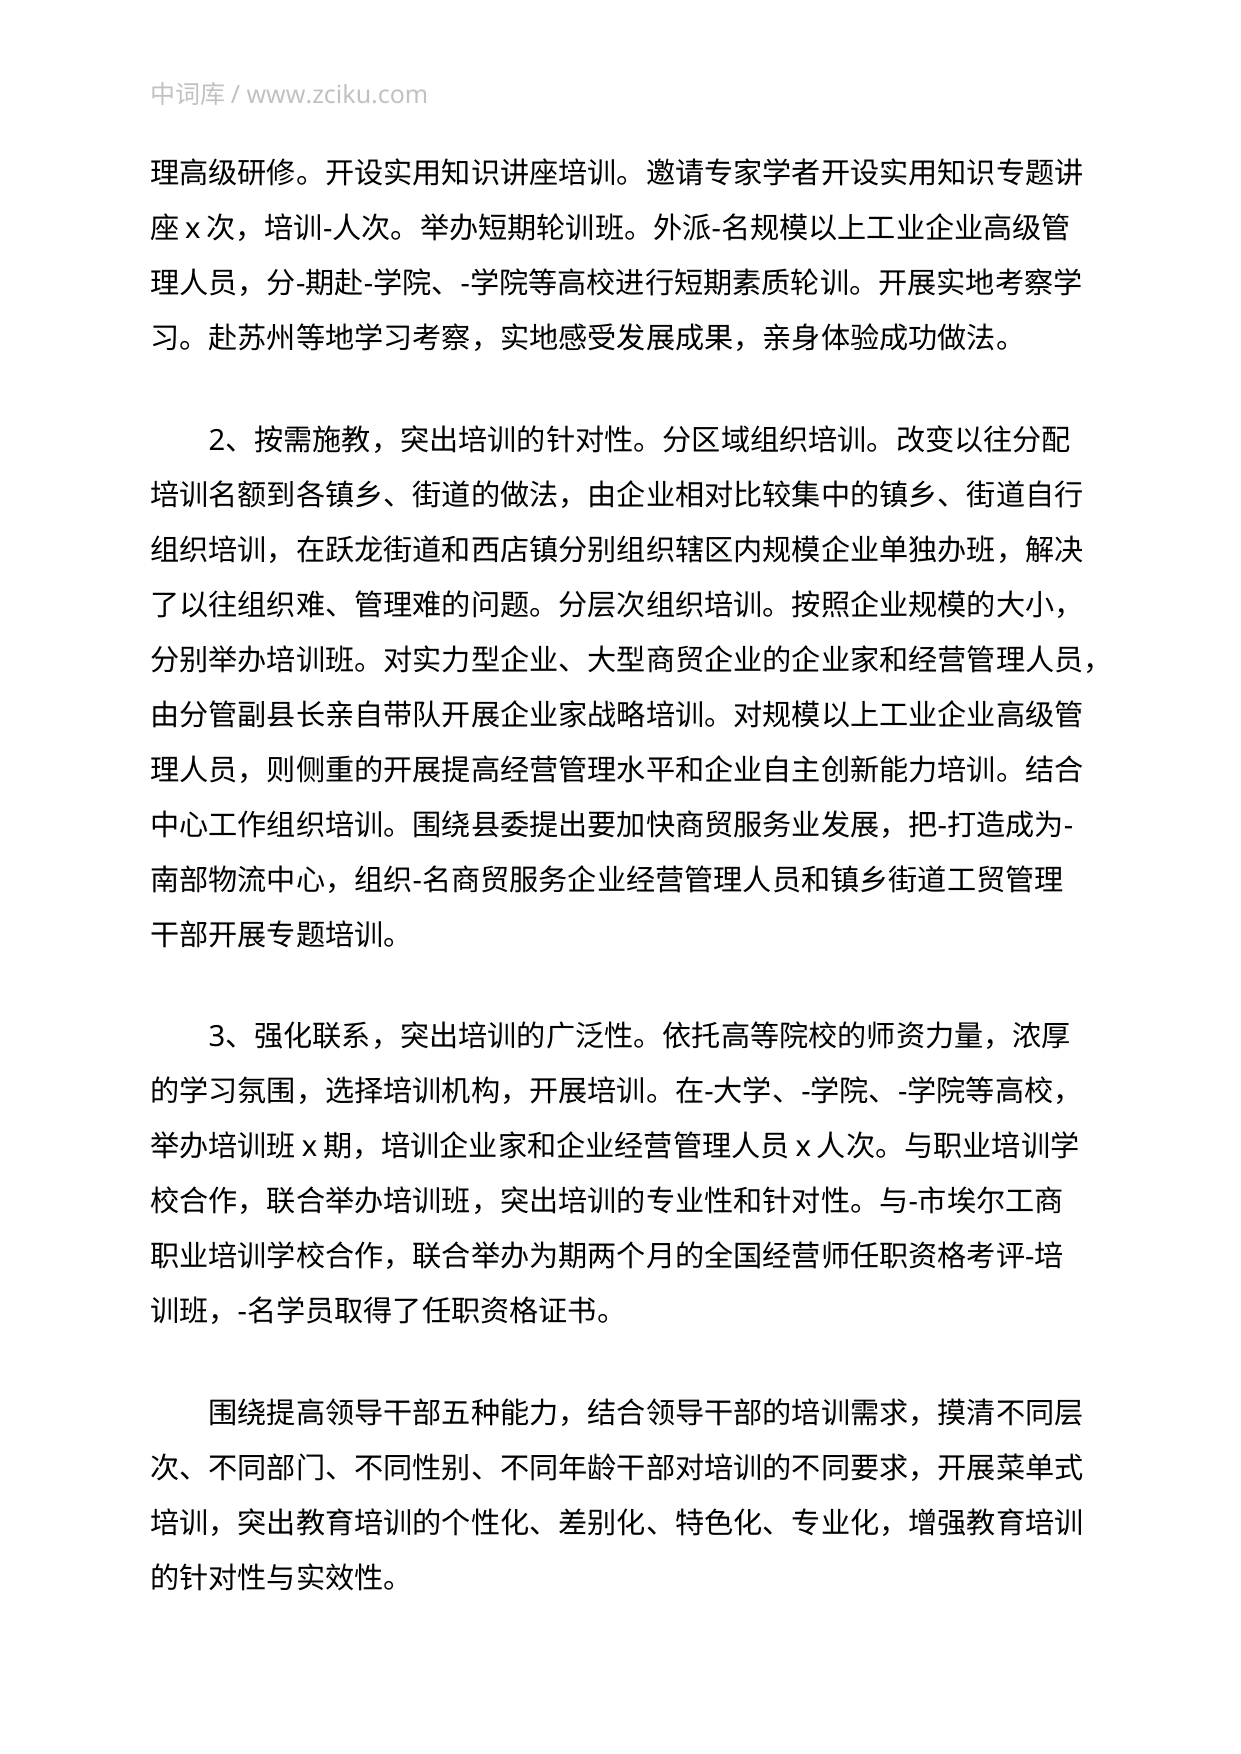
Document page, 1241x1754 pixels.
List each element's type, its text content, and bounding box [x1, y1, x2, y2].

text 3、强化联系，突出培训的广泛性。依托高等院校的师资力量，浓厚的学习氛围，选择培训机构，开展培训。在-大学、-学院、-学院等高校，举办培训班x期，培训企业家和企业经营管理人员x人次。与职业培训学校合作，联合举办培训班，突出培训的专业性和针对性。与-市埃尔工商职业培训学校合作，联合举办为期两个月的全国经营师任职资格考评-培训班，-名学员取得了任职资格证书。 [150, 1013, 1090, 1330]
text 围绕提高领导干部五种能力，结合领导干部的培训需求，摸清不同层次、不同部门、不同性别、不同年龄干部对培训的不同要求，开展菜单式培训，突出教育培训的个性化、差别化、特色化、专业化，增强教育培训的针对性与实效性。 [150, 1390, 1090, 1597]
text 2、按需施教，突出培训的针对性。分区域组织培训。改变以往分配培训名额到各镇乡、街道的做法，由企业相对比较集中的镇乡、街道自行组织培训，在跃龙街道和西店镇分别组织辖区内规模企业单独办班，解决了以往组织难、管理难的问题。分层次组织培训。按照企业规模的大小，分别举办培训班。对实力型企业、大型商贸企业的企业家和经营管理人员，由分管副县长亲自带队开展企业家战略培训。对规模以上工业企业高级管理人员，则侧重的开展提高经营管理水平和企业自主创新能力培训。结合中心工作组织培训。围绕县委提出要加快商贸服务业发展，把-打造成为-南部物流中心，组织-名商贸服务企业经营管理人员和镇乡街道工贸管理干部开展专题培训。 [150, 417, 1090, 953]
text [150, 150, 1090, 357]
